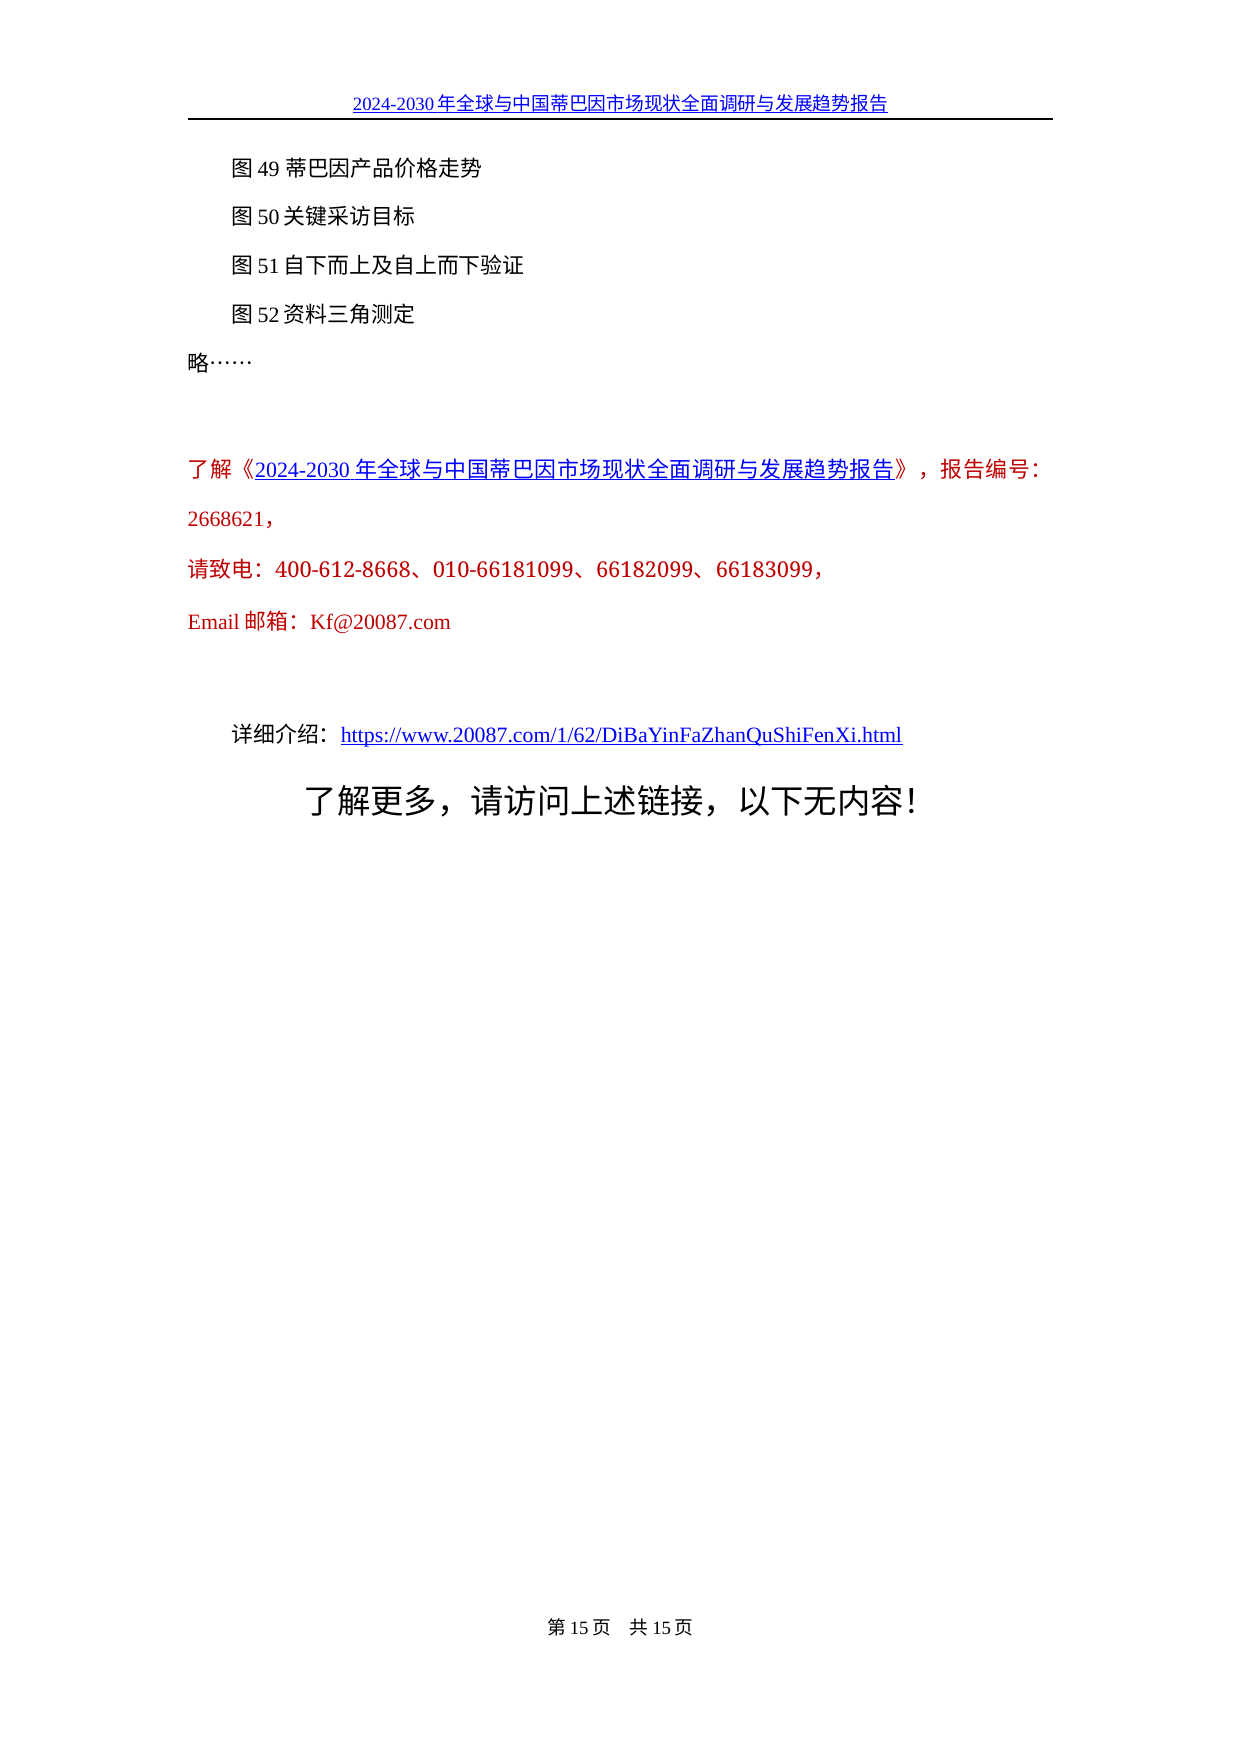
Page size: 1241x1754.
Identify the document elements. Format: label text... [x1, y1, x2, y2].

title 了解更多，请访问上述链接，以下无内容！ [187, 766, 1053, 831]
text 详细介绍：https://www.20087.com/1/62/DiBaYinFaZhanQuShiFenXi.html [187, 716, 1053, 749]
text 请致电：400-612-8668、010-66181099、66182099、66183099， [187, 552, 1053, 584]
text Email邮箱：Kf@20087.com [187, 603, 1053, 636]
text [187, 150, 1053, 378]
text 了解《2024-2030年全球与中国蒂巴因市场现状全面调研与发展趋势报告》，报告编号：2668621， [187, 452, 1053, 533]
